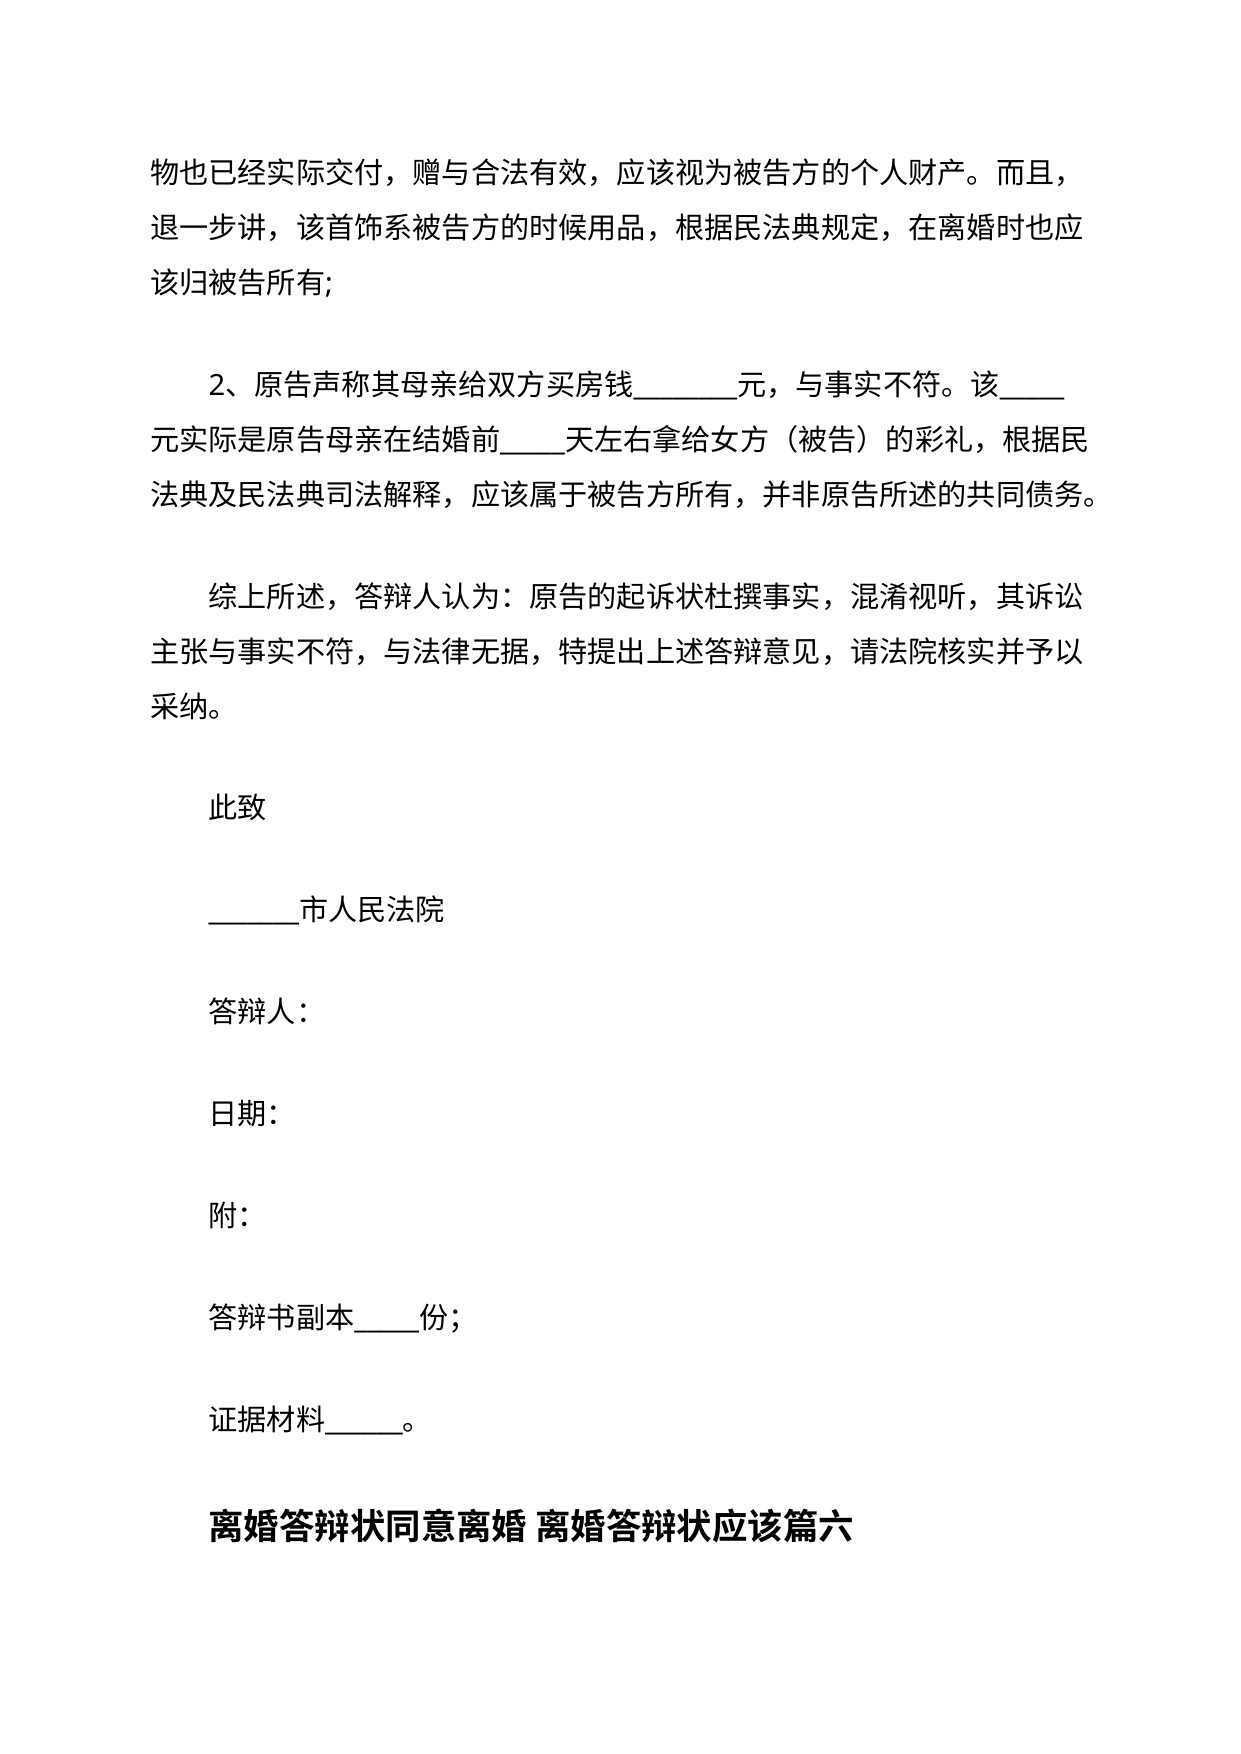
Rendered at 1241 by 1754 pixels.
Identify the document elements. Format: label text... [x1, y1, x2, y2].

text 证据材料______。 [150, 1396, 1090, 1438]
text 答辩书副本_____份； [150, 1294, 1090, 1337]
text 离婚答辩状同意离婚 离婚答辩状应该篇六 [150, 1498, 1090, 1549]
text 答辩人： [150, 989, 1090, 1031]
text _______市人民法院 [150, 887, 1090, 929]
text 2、原告声称其母亲给双方买房钱________元，与事实不符。该_____元实际是原告母亲在结婚前_____天左右拿给女方（被告）的彩礼，根据民法典及民法典司法解释，应该属于被告方所有，并非原告所述的共同债务。 [150, 362, 1090, 514]
text 日期： [150, 1091, 1090, 1133]
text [150, 150, 1090, 302]
text 综上所述，答辩人认为：原告的起诉状杜撰事实，混淆视听，其诉讼主张与事实不符，与法律无据，特提出上述答辩意见，请法院核实并予以采纳。 [150, 573, 1090, 726]
text 此致 [150, 785, 1090, 827]
text 附： [150, 1192, 1090, 1235]
